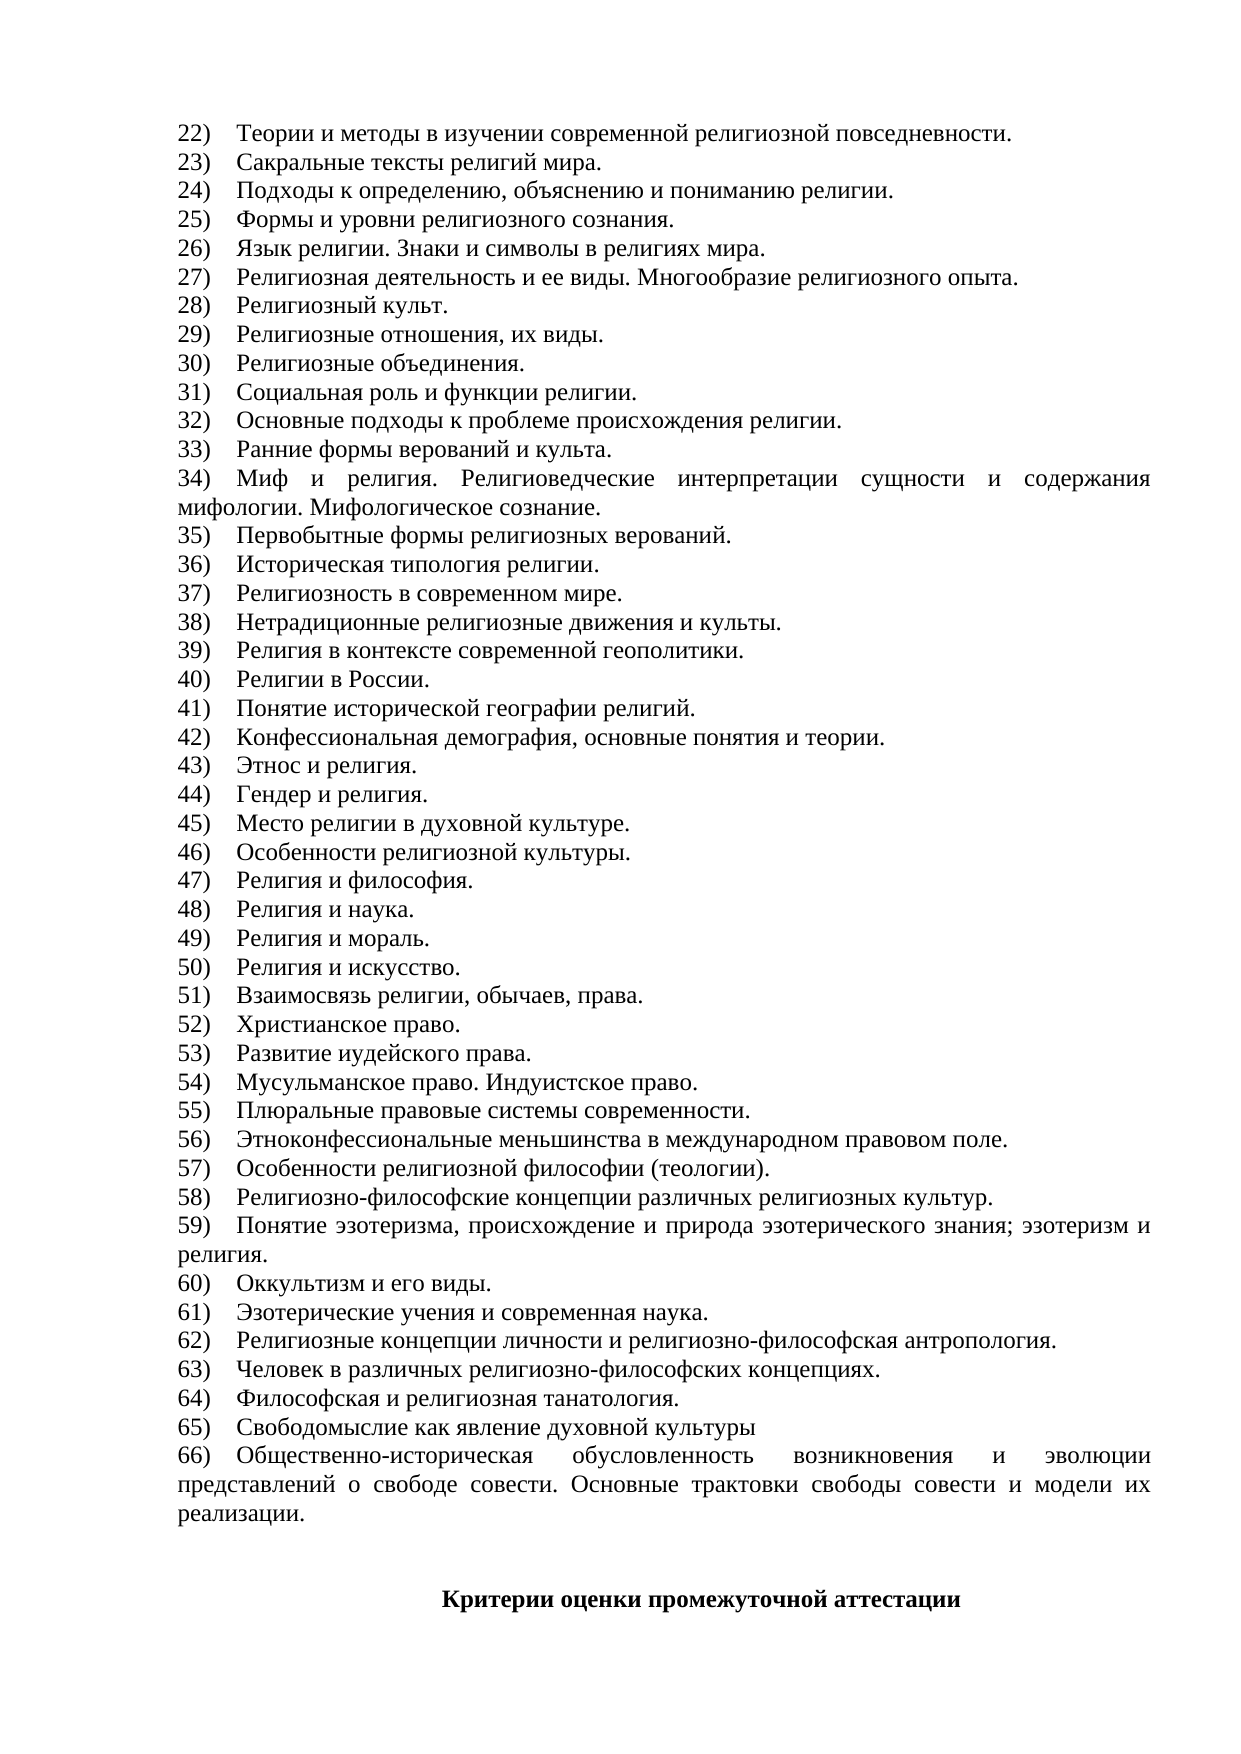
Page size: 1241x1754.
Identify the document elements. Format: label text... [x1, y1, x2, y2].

text 26) Язык религии. Знаки и символы в религиях мира. [177, 233, 1152, 262]
text 62) Религиозные концепции личности и религиозно-философская антропология. [177, 1326, 1152, 1354]
text 36) Историческая типология религии. [177, 549, 1152, 578]
text 40) Религии в России. [177, 664, 1152, 693]
text 63) Человек в различных религиозно-философских концепциях. [177, 1354, 1152, 1383]
text 59) Понятие эзотеризма, происхождение и природа эзотерического знания; эзотеризм и религия. [177, 1211, 1152, 1268]
text 52) Христианское право. [177, 1009, 1152, 1038]
text 41) Понятие исторической географии религий. [177, 693, 1152, 722]
text 29) Религиозные отношения, их виды. [177, 319, 1152, 348]
text 57) Особенности религиозной философии (теологии). [177, 1153, 1152, 1182]
text 53) Развитие иудейского права. [177, 1038, 1152, 1067]
text 47) Религия и философия. [177, 866, 1152, 894]
text 32) Основные подходы к проблеме происхождения религии. [177, 406, 1152, 434]
text 54) Мусульманское право. Индуистское право. [177, 1067, 1152, 1096]
text 30) Религиозные объединения. [177, 348, 1152, 377]
text 27) Религиозная деятельность и ее виды. Многообразие религиозного опыта. [177, 262, 1152, 291]
text Критерии оценки промежуточной аттестации [177, 1584, 1152, 1613]
text 35) Первобытные формы религиозных верований. [177, 521, 1152, 549]
text 39) Религия в контексте современной геополитики. [177, 636, 1152, 664]
text 28) Религиозный культ. [177, 291, 1152, 319]
text 25) Формы и уровни религиозного сознания. [177, 204, 1152, 233]
text 46) Особенности религиозной культуры. [177, 837, 1152, 866]
text 22) Теории и методы в изучении современной религиозной повседневности. [177, 118, 1152, 147]
text 42) Конфессиональная демография, основные понятия и теории. [177, 722, 1152, 751]
text 66) Общественно-историческая обусловленность возникновения и эволюции представлений о свободе совести. Основные трактовки свободы совести и модели их реализации. [177, 1441, 1152, 1527]
text 60) Оккультизм и его виды. [177, 1268, 1152, 1297]
text 45) Место религии в духовной культуре. [177, 808, 1152, 837]
text 24) Подходы к определению, объяснению и пониманию религии. [177, 176, 1152, 204]
text 58) Религиозно-философские концепции различных религиозных культур. [177, 1182, 1152, 1211]
text 43) Этнос и религия. [177, 751, 1152, 779]
text 56) Этноконфессиональные меньшинства в международном правовом поле. [177, 1124, 1152, 1153]
text 23) Сакральные тексты религий мира. [177, 147, 1152, 176]
text 37) Религиозность в современном мире. [177, 578, 1152, 607]
text 50) Религия и искусство. [177, 952, 1152, 981]
text 38) Нетрадиционные религиозные движения и культы. [177, 607, 1152, 636]
text 61) Эзотерические учения и современная наука. [177, 1297, 1152, 1326]
text 51) Взаимосвязь религии, обычаев, права. [177, 981, 1152, 1009]
text 49) Религия и мораль. [177, 923, 1152, 952]
text 44) Гендер и религия. [177, 779, 1152, 808]
text 48) Религия и наука. [177, 894, 1152, 923]
text 65) Свободомыслие как явление духовной культуры [177, 1412, 1152, 1441]
text 34) Миф и религия. Религиоведческие интерпретации сущности и содержания мифологии. Мифологическое сознание. [177, 463, 1152, 521]
text 55) Плюральные правовые системы современности. [177, 1096, 1152, 1124]
text 33) Ранние формы верований и культа. [177, 434, 1152, 463]
text 64) Философская и религиозная танатология. [177, 1383, 1152, 1412]
text 31) Социальная роль и функции религии. [177, 377, 1152, 406]
